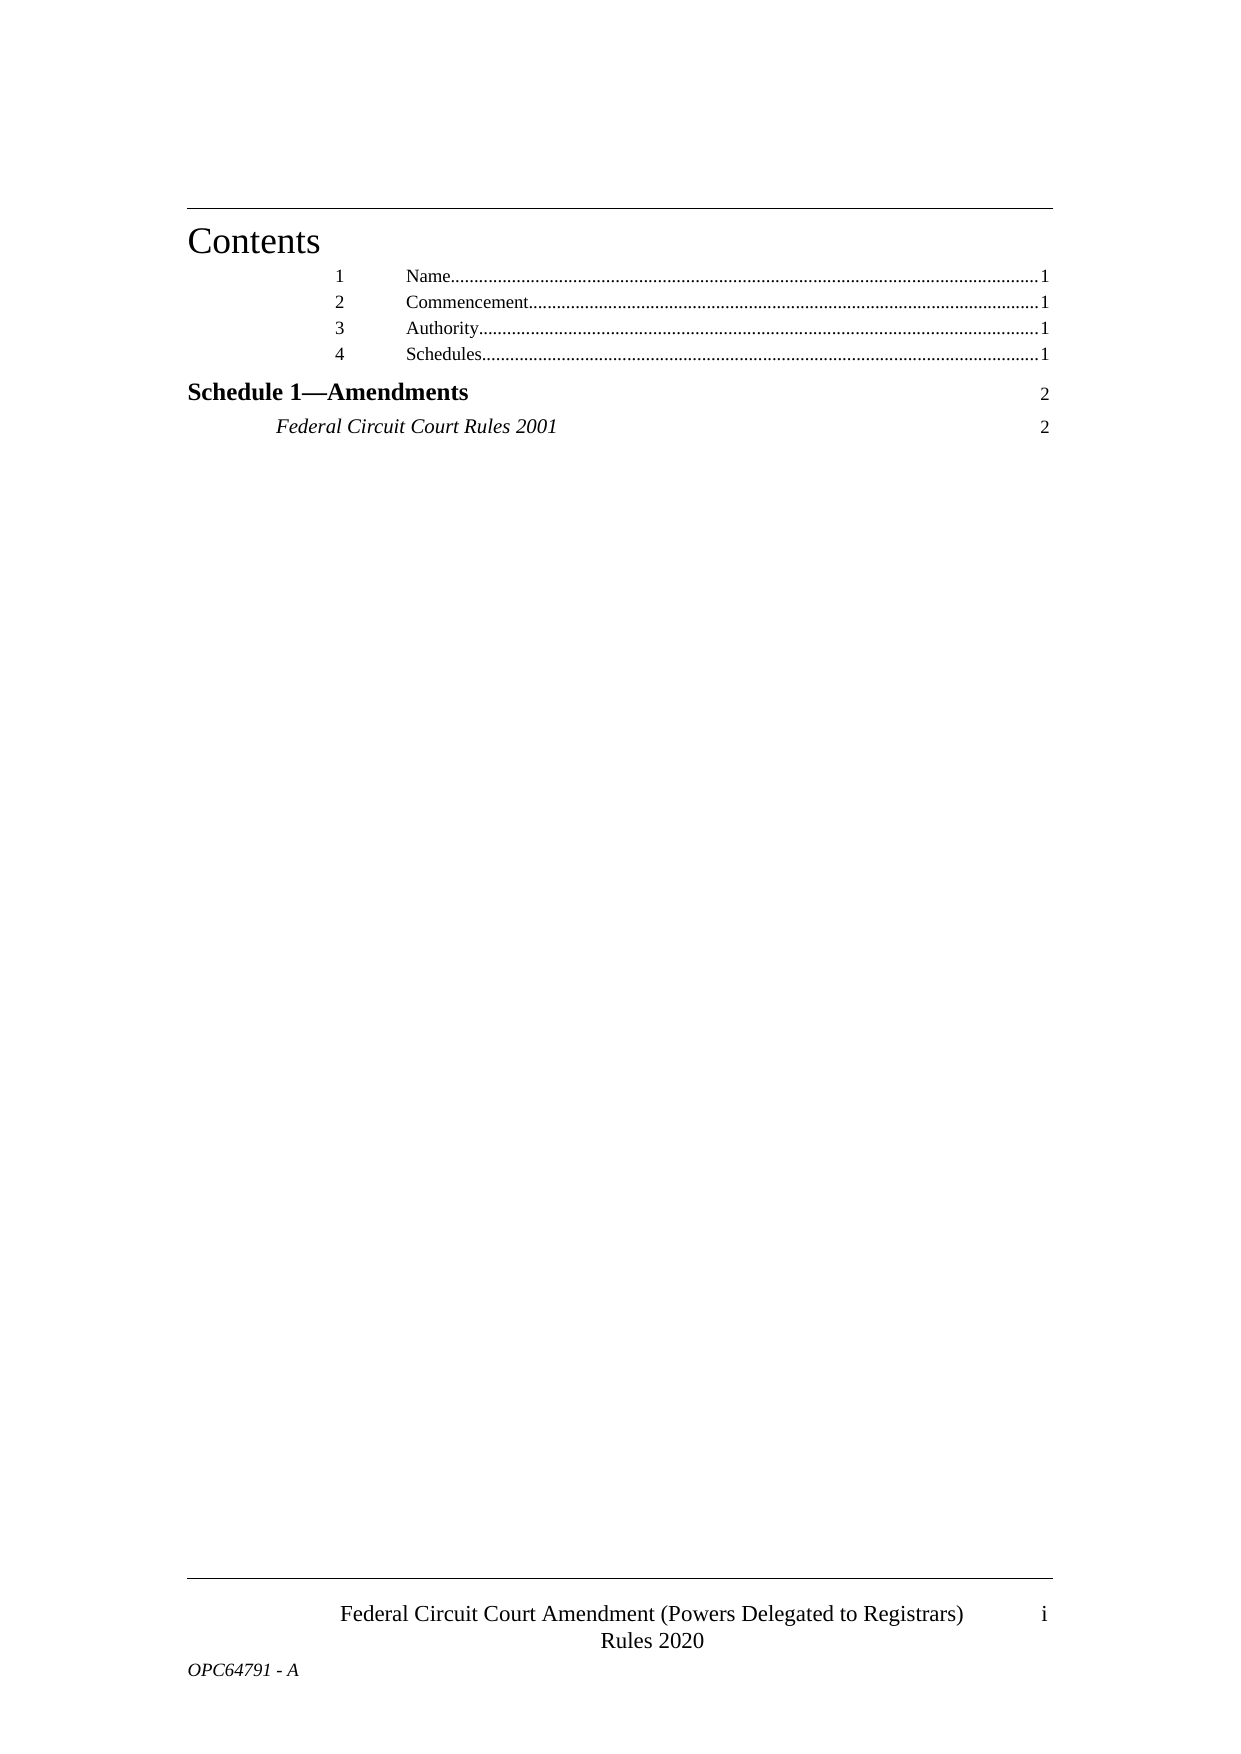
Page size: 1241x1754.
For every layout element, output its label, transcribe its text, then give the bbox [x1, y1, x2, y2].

text 1 Name 1 [335, 265, 994, 287]
text Schedule 1—Amendments 2 [187, 377, 994, 405]
text 2 Commencement 1 [335, 291, 994, 313]
text Federal Circuit Court Rules 2001 2 [276, 414, 994, 438]
text Contents [187, 218, 1053, 261]
text 3 Authority 1 [335, 317, 994, 338]
text 4 Schedules 1 [335, 342, 994, 364]
